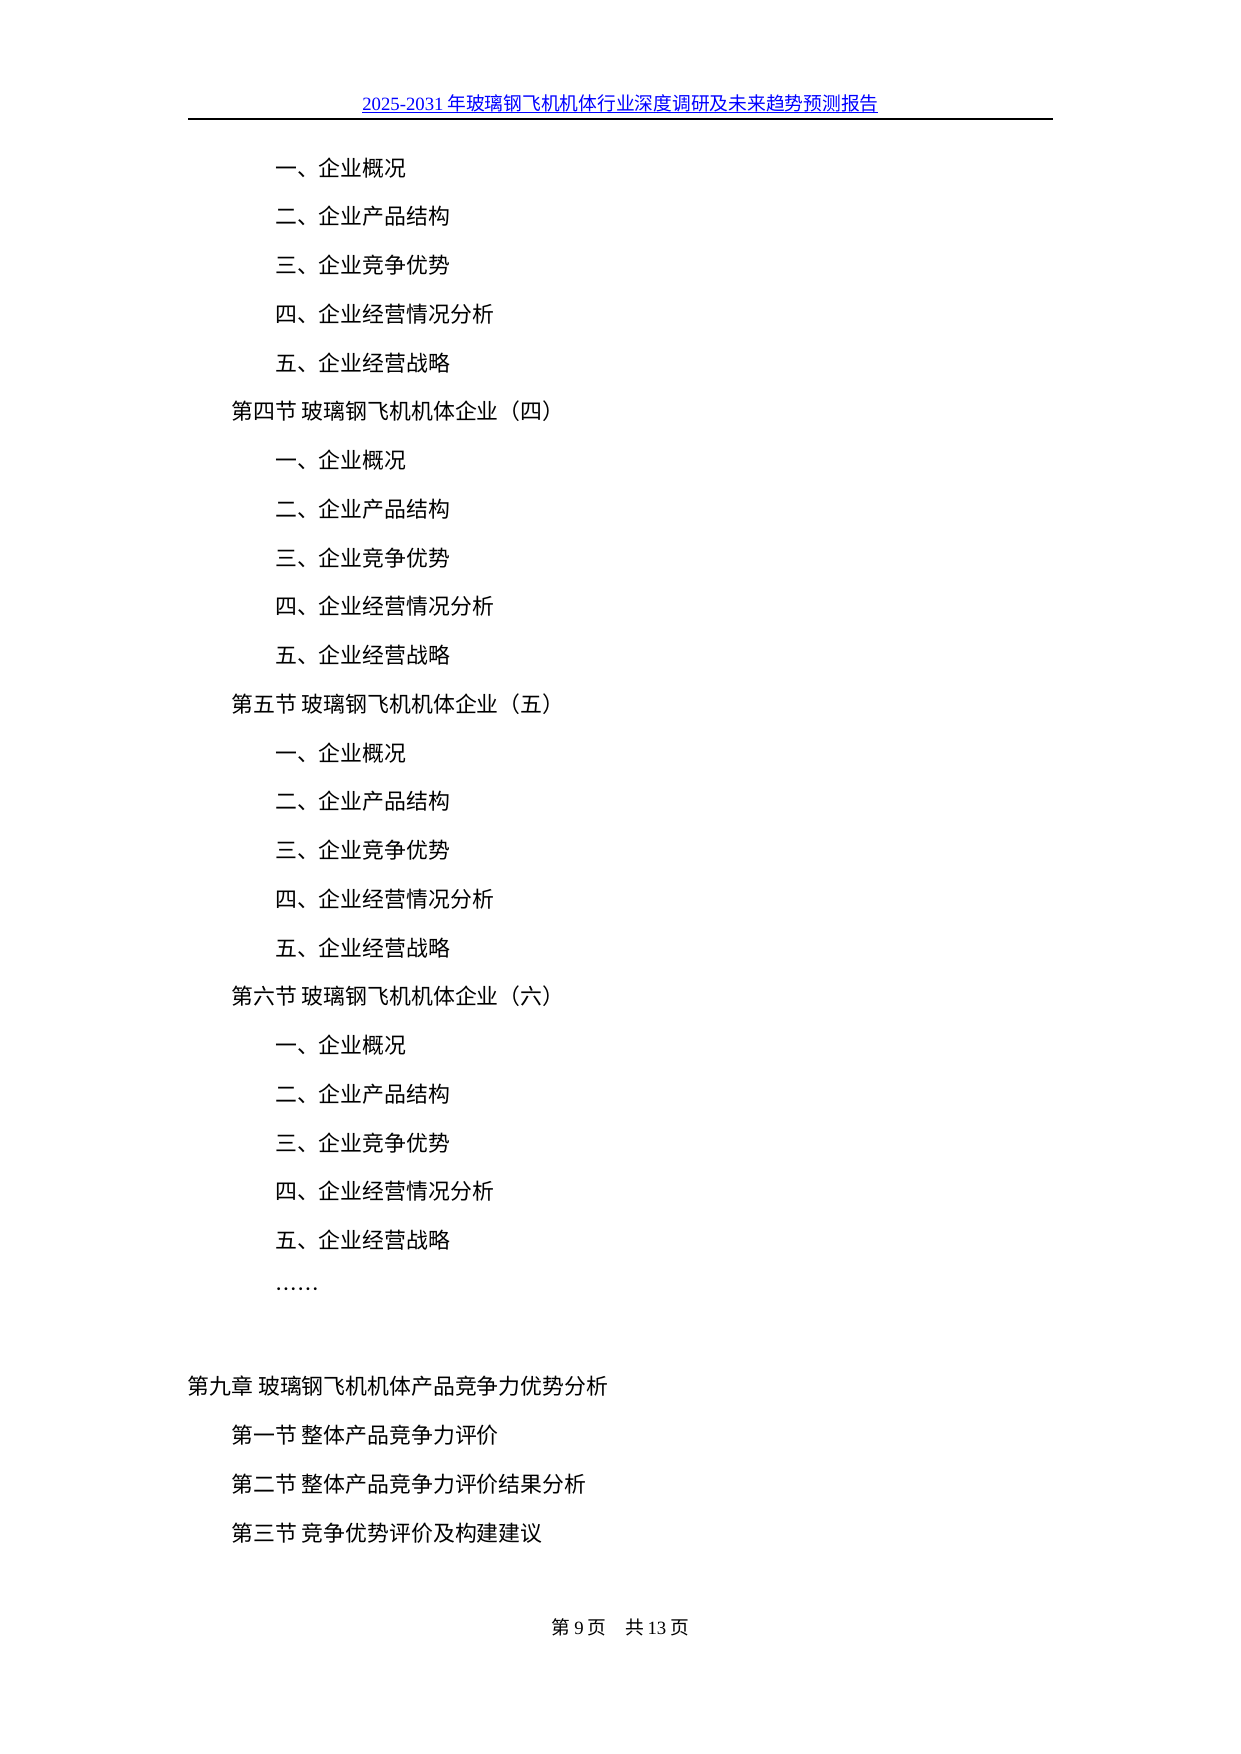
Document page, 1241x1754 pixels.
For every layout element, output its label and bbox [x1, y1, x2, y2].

text [187, 150, 1053, 1548]
